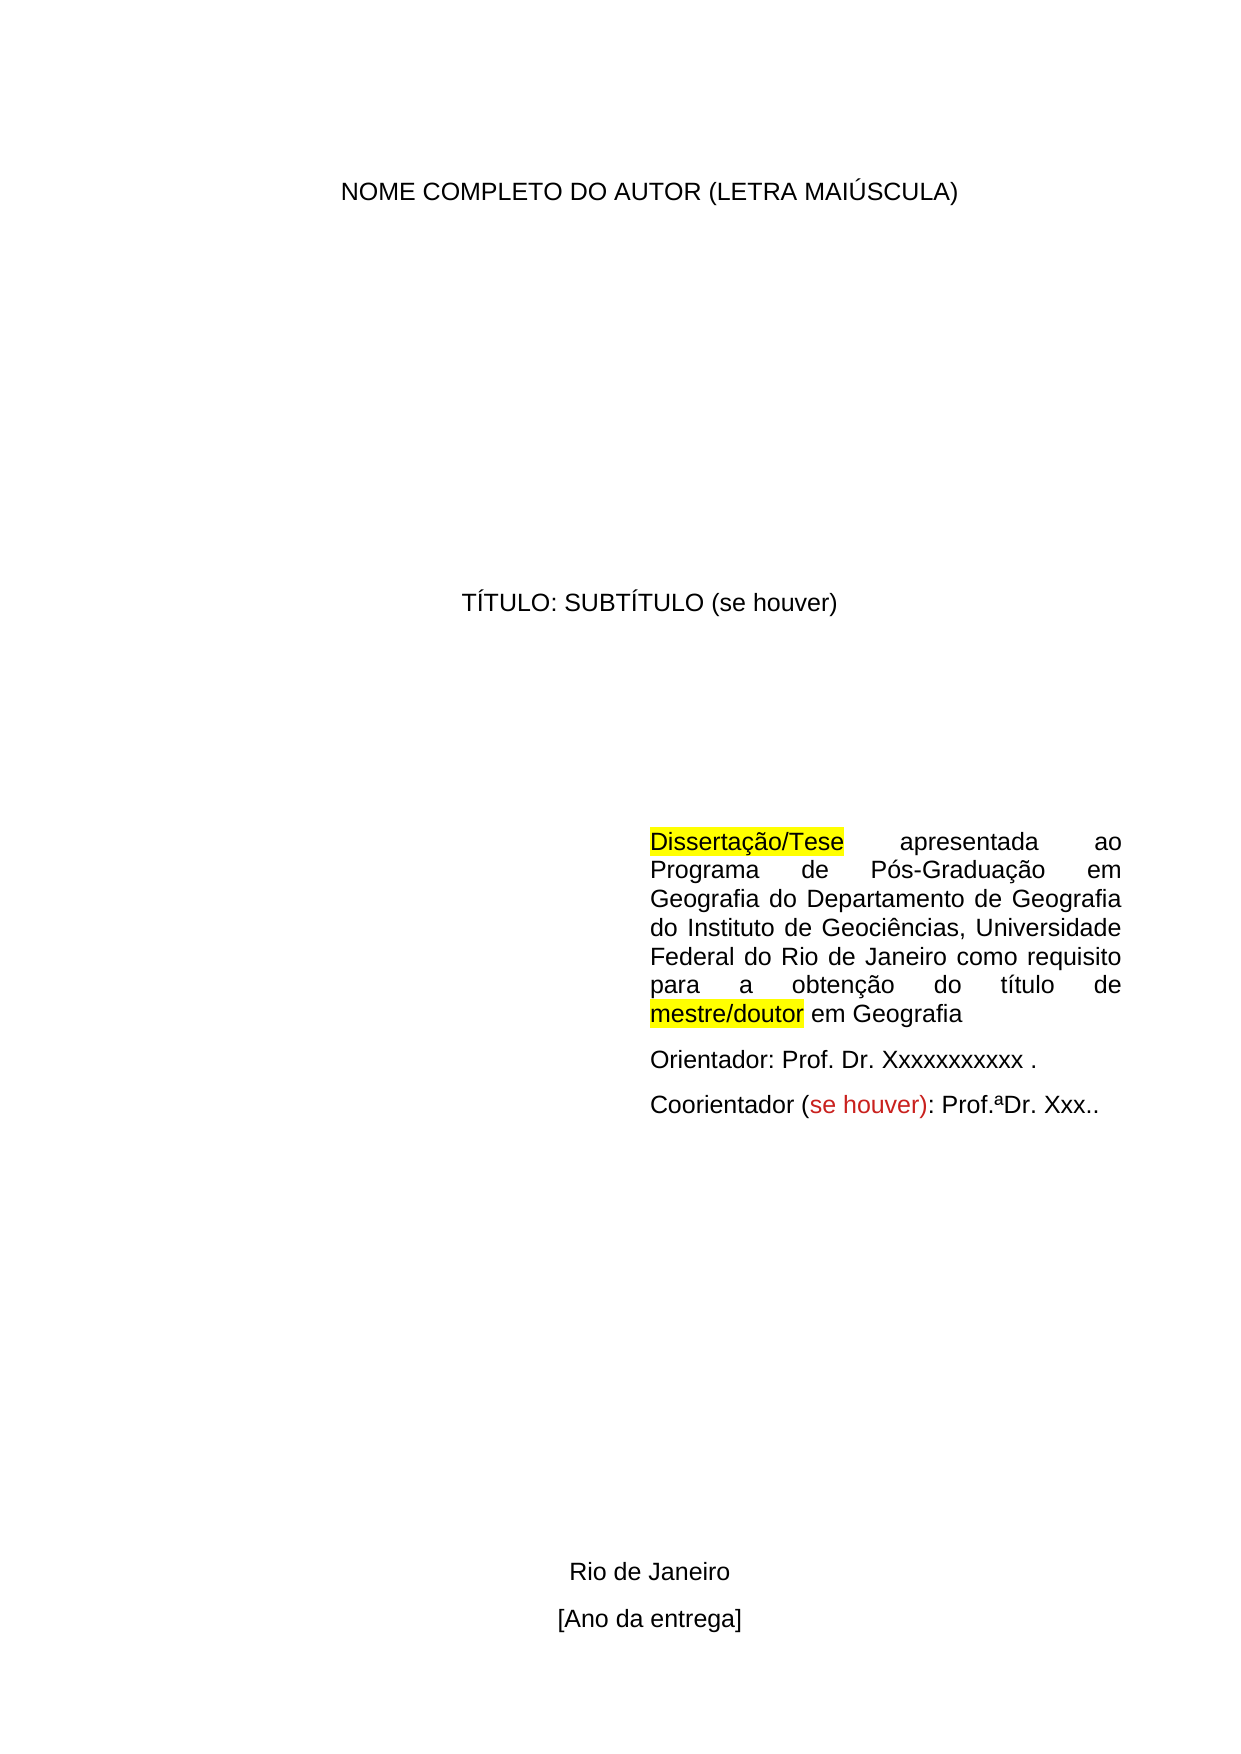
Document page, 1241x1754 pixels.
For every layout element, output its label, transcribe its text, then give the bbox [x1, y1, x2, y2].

text TÍTULO: SUBTÍTULO (se houver) [177, 588, 1122, 617]
text Coorientador (se houver): Prof.ªDr. Xxx.. [650, 1090, 1122, 1119]
text Dissertação/Tese apresentada ao Programa de Pós-Graduação em Geografia do Departamento de Geografia do Instituto de Geociências, Universidade Federal do Rio de Janeiro como requisito para a obtenção do título de mestre/doutor em Geografia [650, 827, 1122, 1028]
text Rio de Janeiro [177, 1556, 1122, 1585]
text [Ano da entrega] [177, 1604, 1122, 1633]
text NOME COMPLETO DO AUTOR (LETRA MAIÚSCULA) [177, 177, 1122, 206]
text Orientador: Prof. Dr. Xxxxxxxxxxx . [650, 1045, 1122, 1073]
